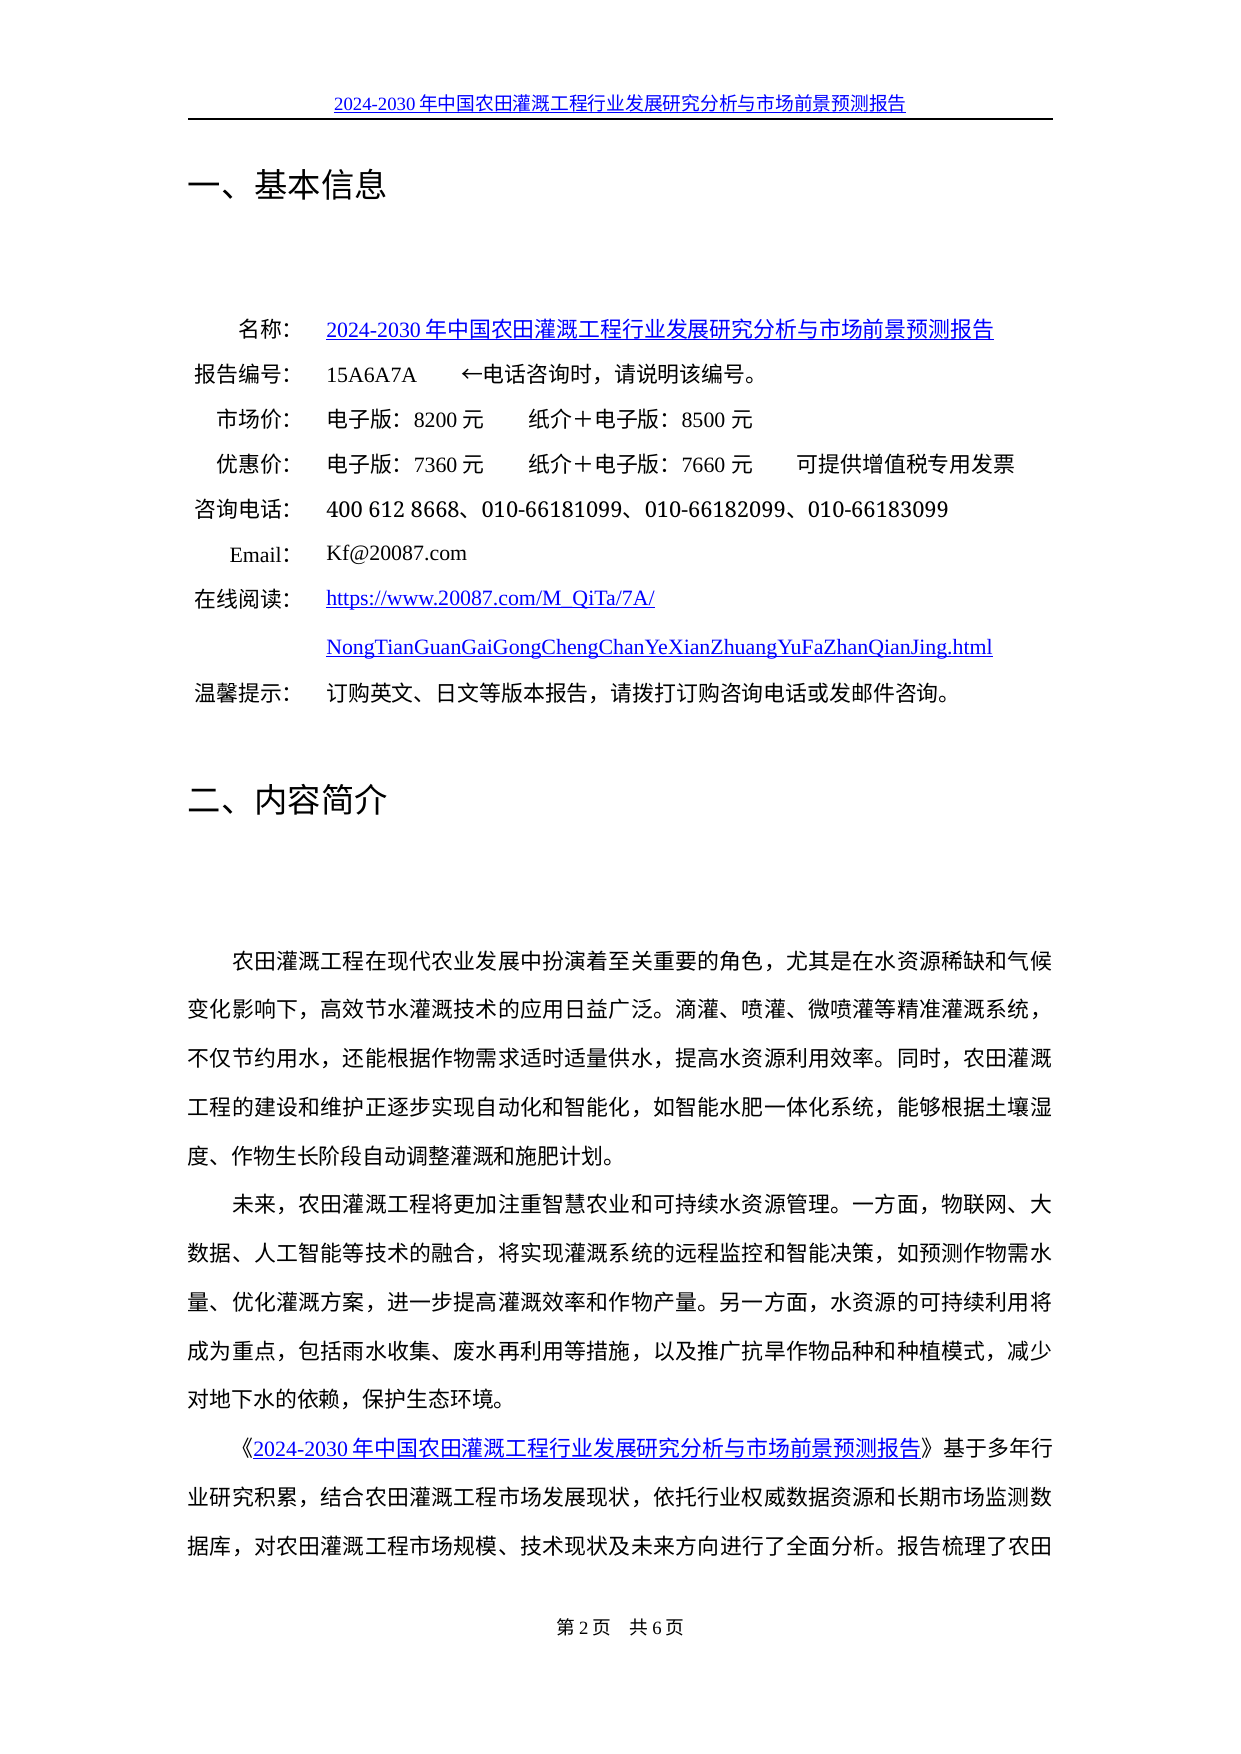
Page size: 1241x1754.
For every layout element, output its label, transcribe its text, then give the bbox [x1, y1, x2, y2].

table_cell 400 612 8668、010-66181099、010-66182099、010-66183099 [315, 492, 1073, 537]
table_cell 电子版：8200 元 纸介＋电子版：8500 元 [315, 402, 1073, 447]
table_header 2024-2030年中国农田灌溉工程行业发展研究分析与市场前景预测报告 [315, 312, 1073, 357]
table_cell 订购英文、日文等版本报告，请拨打订购咨询电话或发邮件咨询。 [315, 675, 1073, 720]
table_cell 15A6A7A ←电话咨询时，请说明该编号。 [315, 357, 1073, 402]
table_cell Email： [167, 537, 315, 582]
title 二、内容简介 [187, 766, 1053, 831]
title 一、基本信息 [187, 150, 1053, 215]
table_cell 市场价： [167, 402, 315, 447]
table_cell [315, 582, 1073, 675]
table_cell 报告编号： [167, 357, 315, 402]
table_cell 在线阅读： [167, 582, 315, 675]
table_cell 优惠价： [167, 447, 315, 492]
table_cell Kf@20087.com [315, 537, 1073, 582]
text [187, 943, 1053, 1561]
table_cell 电子版：7360 元 纸介＋电子版：7660 元 可提供增值税专用发票 [315, 447, 1073, 492]
table_cell 温馨提示： [167, 675, 315, 720]
table_header 名称： [167, 312, 315, 357]
table_cell 咨询电话： [167, 492, 315, 537]
